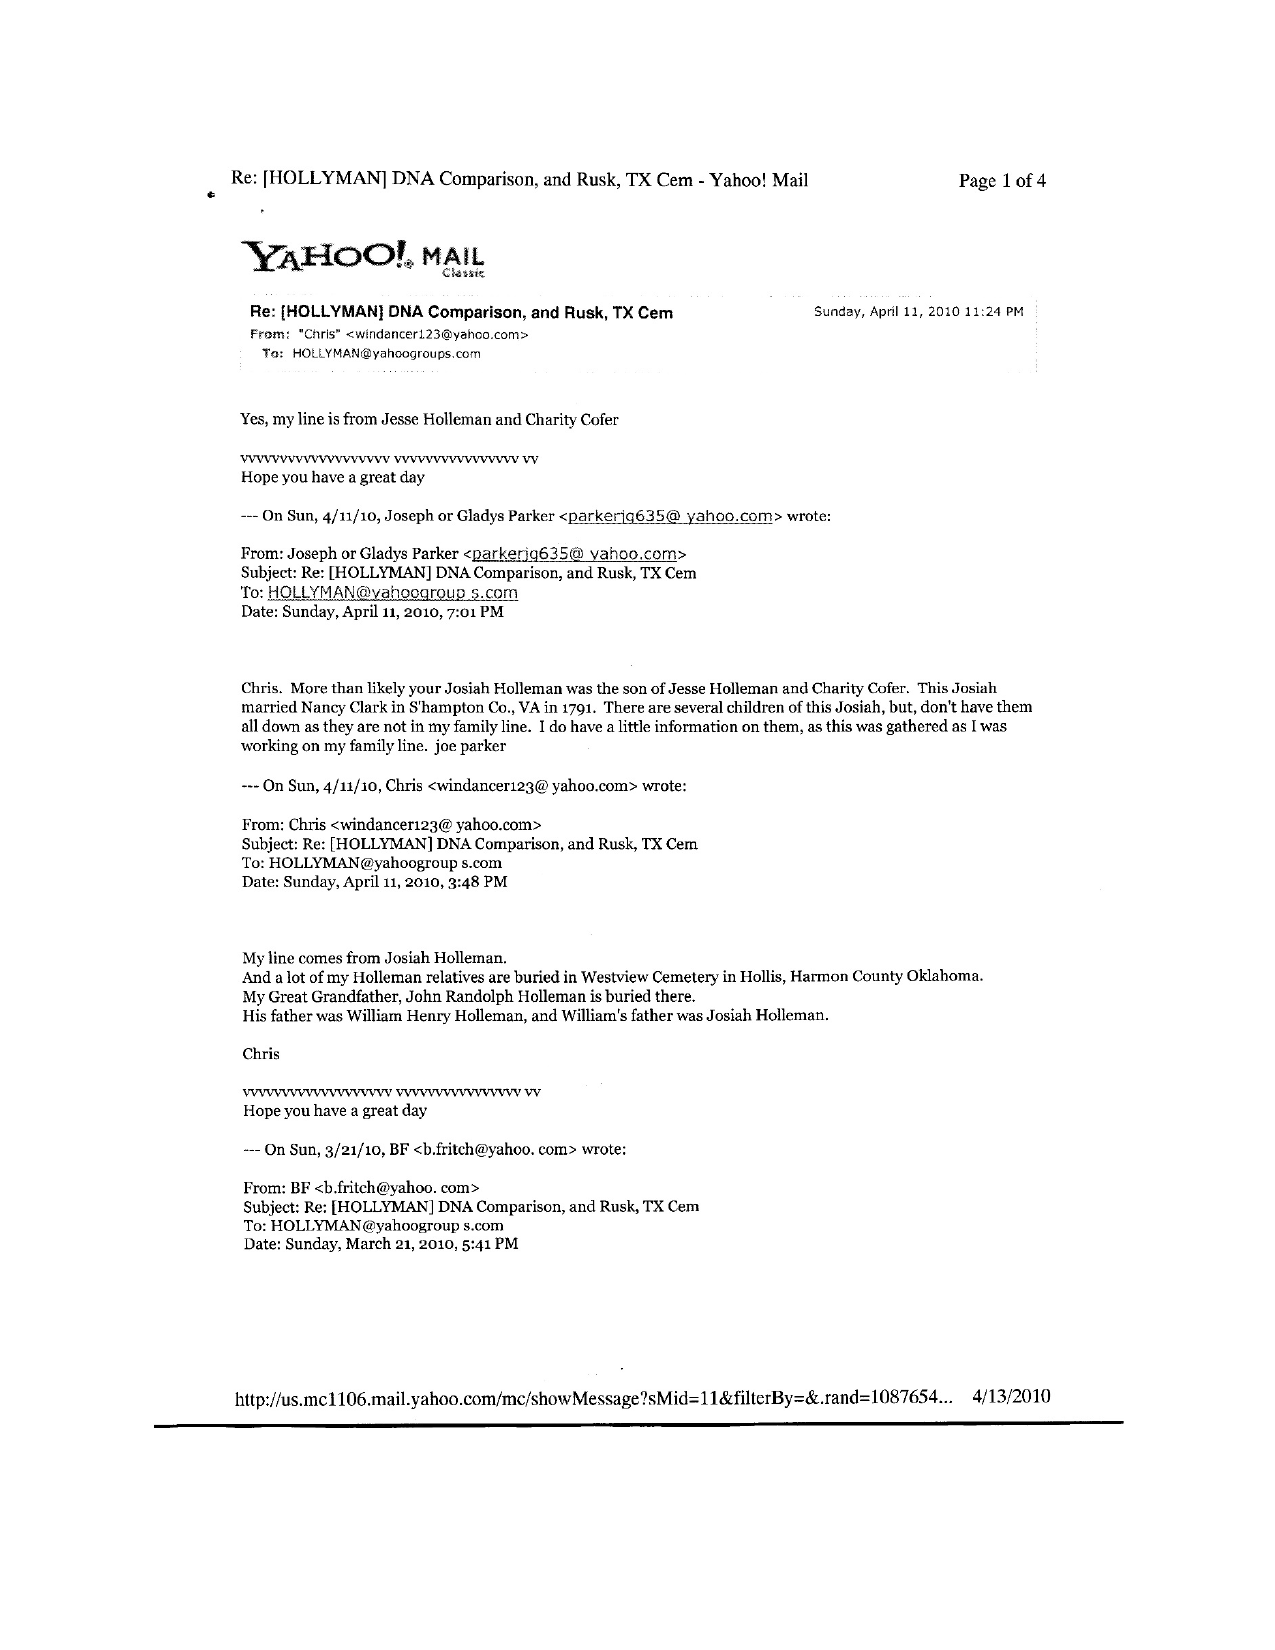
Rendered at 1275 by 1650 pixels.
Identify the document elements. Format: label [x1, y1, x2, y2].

picture [150, 150, 1124, 1428]
